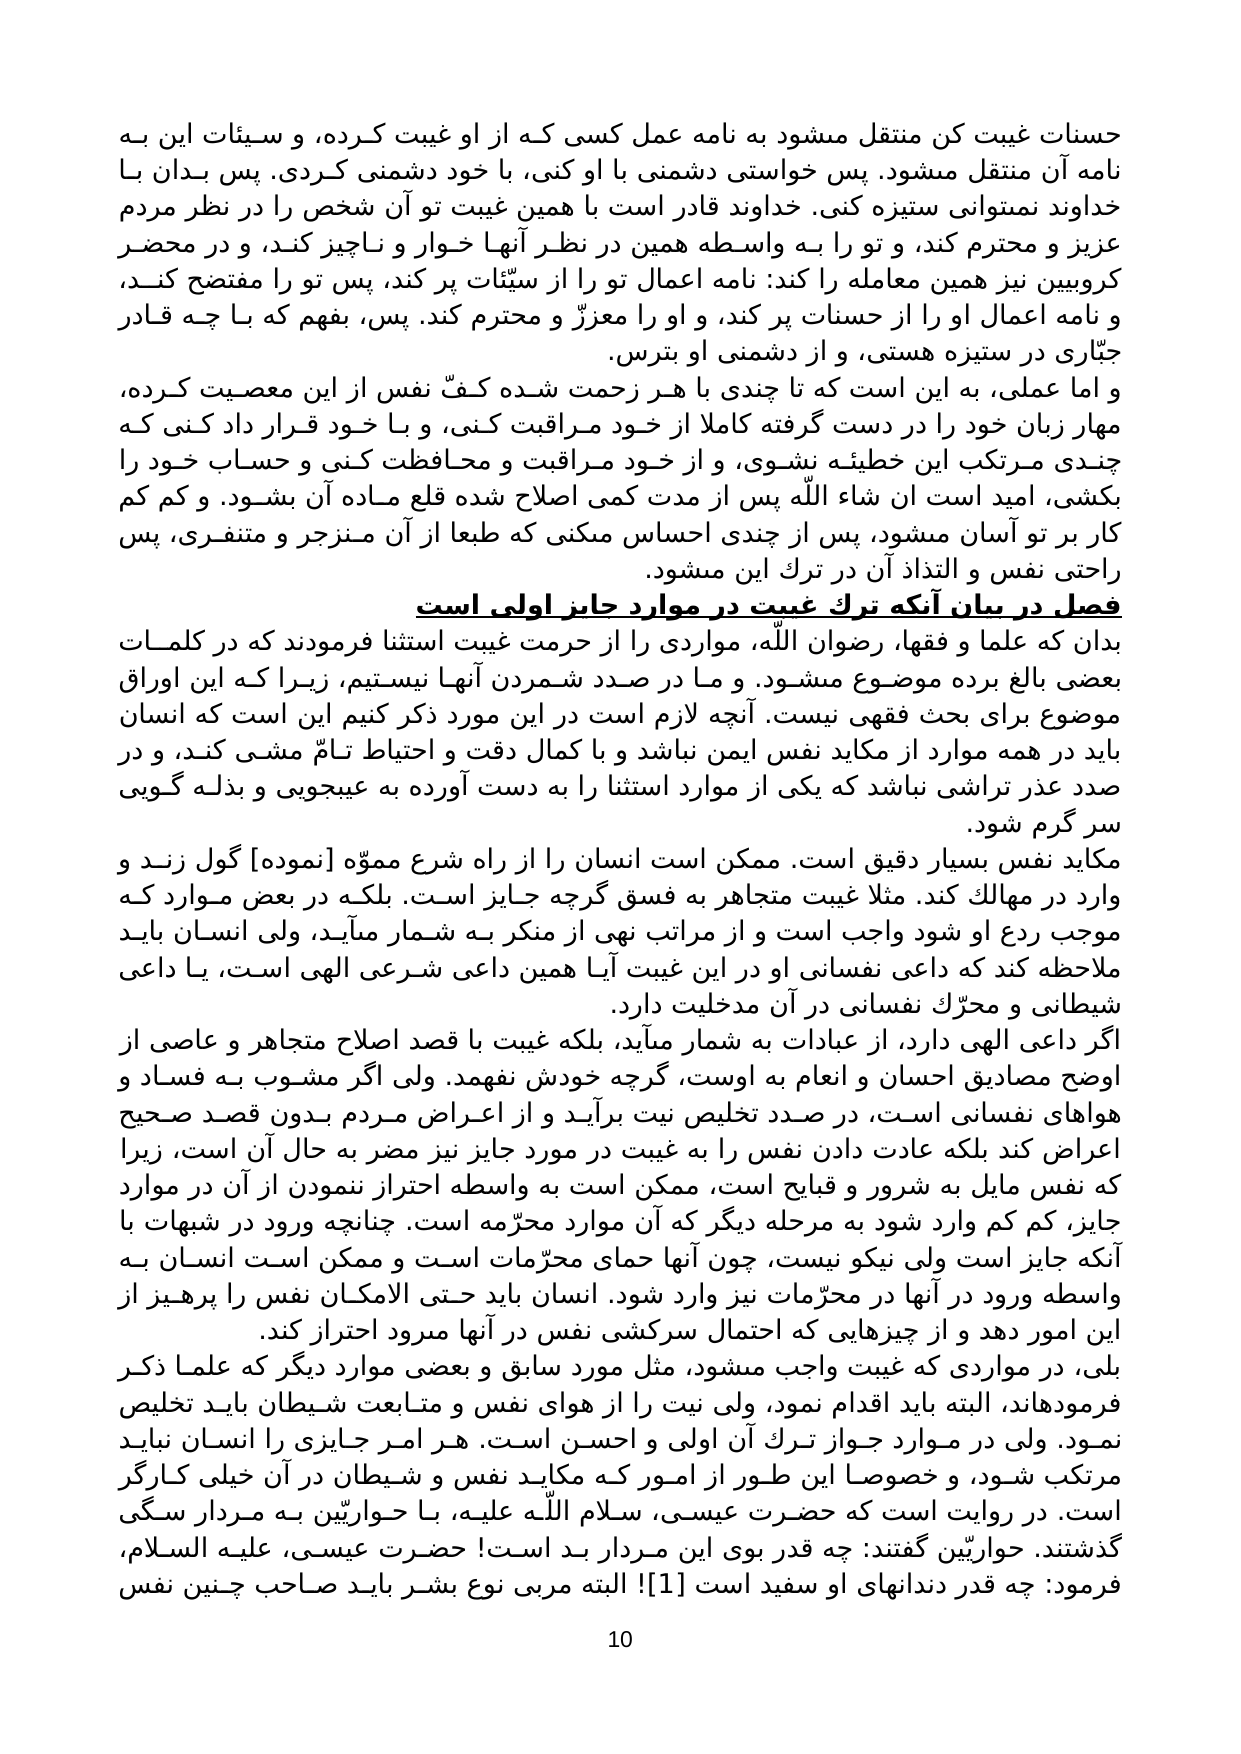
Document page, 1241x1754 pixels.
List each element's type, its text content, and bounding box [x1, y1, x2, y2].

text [118, 118, 1122, 367]
text فصل در بيان آنكه ترك غيبت در موارد جايز اولى است‏ [118, 589, 1122, 621]
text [118, 1351, 1122, 1600]
text و اما عملى، به اين است كه تا چندى با هر زحمت شده كفّ نفس از اين معصيت كرده، مهار زبان خود را در دست گرفته كاملا از خود مراقبت كنى، و با خود قرار داد كنى كه چندى مرتكب اين خطيئه نشوى، و از خود مراقبت و محافظت كنى و حساب خود را بكشى، اميد است ان شاء اللّه پس از مدت كمى اصلاح شده قلع ماده آن بشود. و كم كم كار بر تو آسان مى‏شود، پس از چندى احساس مى‏كنى كه طبعا از آن منزجر و متنفرى، پس راحتى نفس و التذاذ آن در ترك اين مى‏شود. [118, 372, 1122, 585]
text بدان كه علما و فقها، رضوان اللّه، مواردى را از حرمت غيبت استثنا فرمودند كه در كلمات بعضى بالغ برده موضوع مى‏شود. و ما در صدد شمردن آنها نيستيم، زيرا كه اين اوراق موضوع براى بحث فقهى نيست. آنچه لازم است در اين مورد ذكر كنيم اين است كه انسان بايد در همه موارد از مكايد نفس ايمن نباشد و با كمال دقت و احتياط تامّ مشى كند، و در صدد عذر تراشى نباشد كه يكى از موارد استثنا را به دست آورده به عيبجويى و بذله گويى سر گرم شود. [118, 626, 1122, 838]
text اگر داعى الهى دارد، از عبادات به شمار مى‏آيد، بلكه غيبت با قصد اصلاح متجاهر و عاصى از اوضح مصاديق احسان و انعام به اوست، گرچه خودش نفهمد. ولى اگر مشوب به فساد و هواهاى نفسانى است، در صدد تخليص نيت برآيد و از اعراض مردم بدون قصد صحيح اعراض كند بلكه عادت دادن نفس را به غيبت در مورد جايز نيز مضر به حال آن است، زيرا كه نفس مايل به شرور و قبايح است، ممكن است به واسطه احتراز ننمودن از آن در موارد جايز، كم كم وارد شود به مرحله ديگر كه آن موارد محرّمه است. چنانچه ورود در شبهات با آنكه جايز است ولى نيكو نيست، چون آنها حماى محرّمات است و ممكن است انسان به واسطه ورود در آنها در محرّمات نيز وارد شود. انسان بايد حتى الامكان نفس را پرهيز از اين امور دهد و از چيزهايى كه احتمال سركشى نفس در آنها مى‏رود احتراز كند. [118, 1024, 1122, 1346]
text مكايد نفس بسيار دقيق است. ممكن است انسان را از راه شرع مموّه [نموده‏] گول زند و وارد در مهالك كند. مثلا غيبت متجاهر به فسق گرچه جايز است. بلكه در بعض موارد كه موجب ردع او شود واجب است و از مراتب نهى از منكر به شمار مى‏آيد، ولى انسان بايد ملاحظه كند كه داعى نفسانى او در اين غيبت آيا همين داعى شرعى الهى است، يا داعى شيطانى و محرّك نفسانى در آن مدخليت دارد. [118, 843, 1122, 1020]
